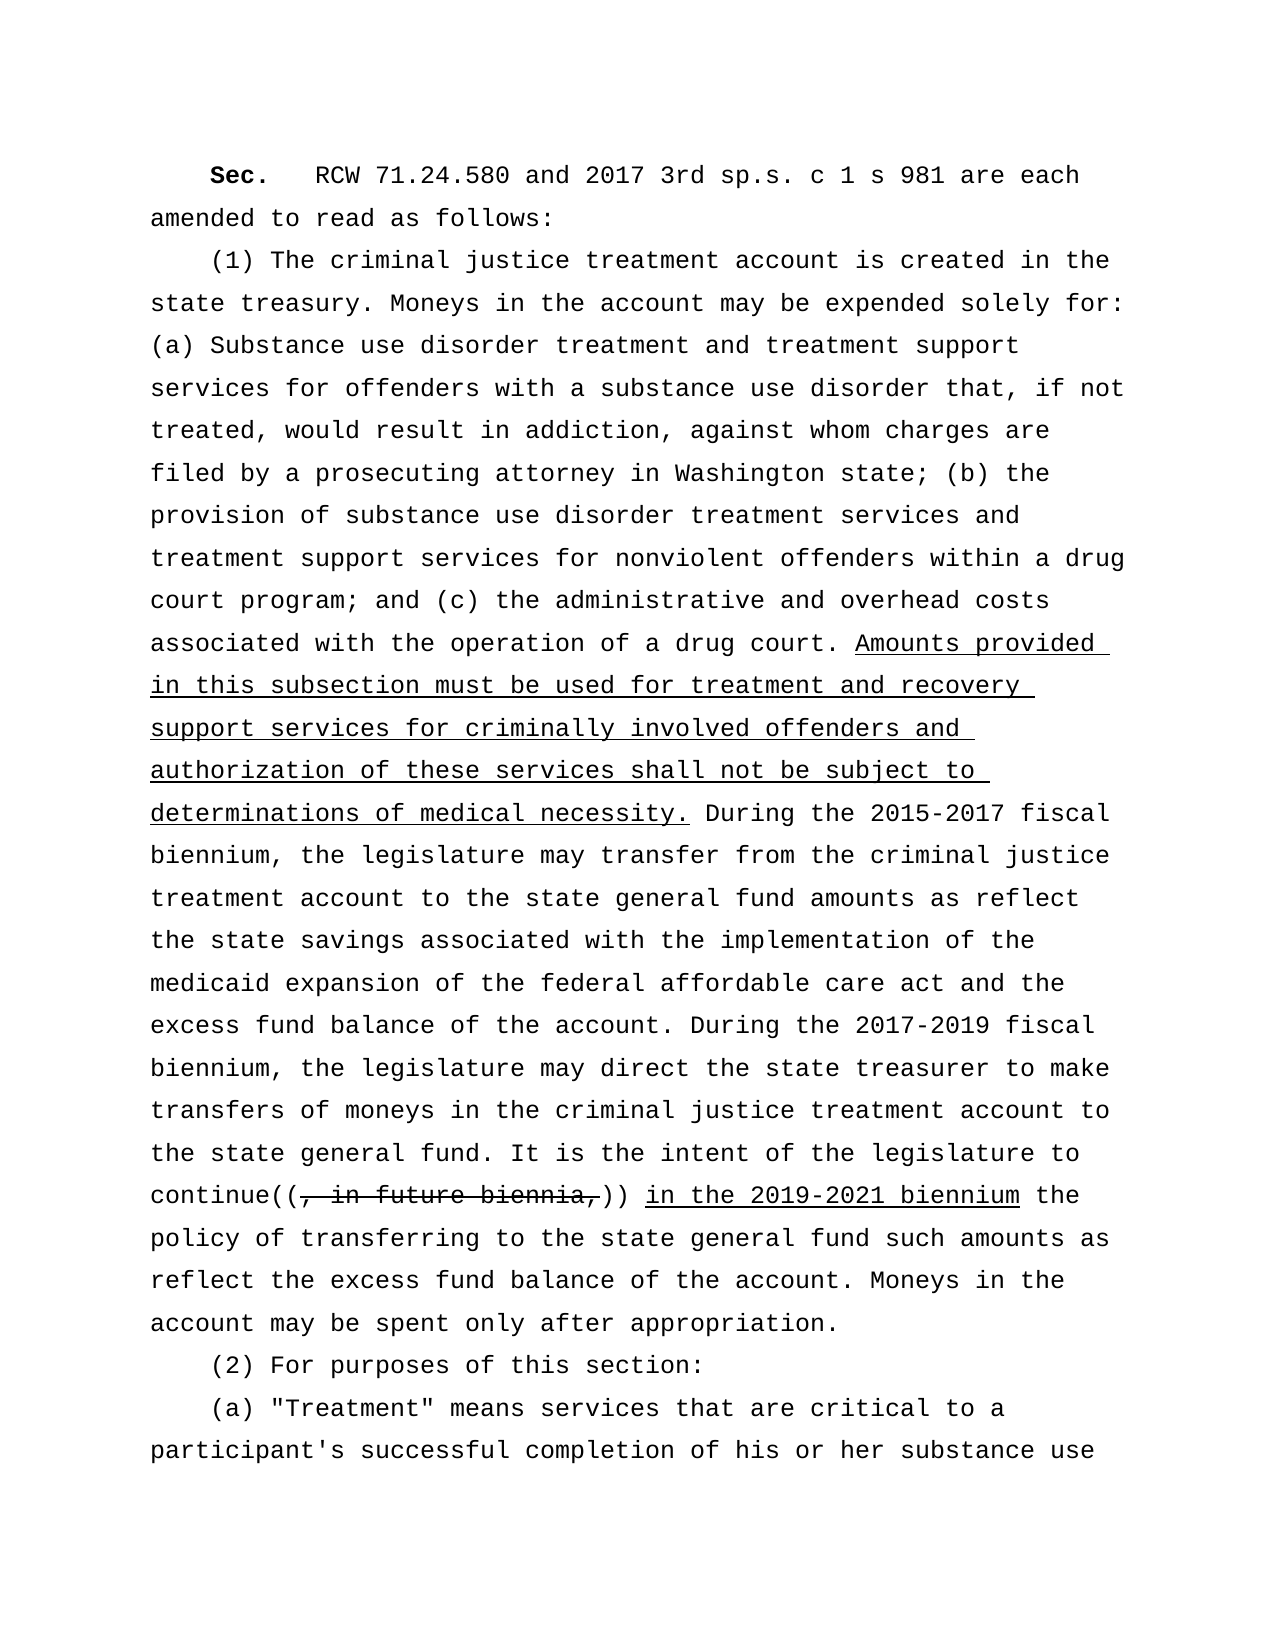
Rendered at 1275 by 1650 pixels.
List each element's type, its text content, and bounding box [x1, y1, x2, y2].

text (1) The criminal justice treatment account is created in the state treasury. Moneys in the account may be expended solely for: (a) Substance use disorder treatment and treatment support services for offenders with a substance use disorder that, if not treated, would result in addiction, against whom charges are filed by a prosecuting attorney in Washington state; (b) the provision of substance use disorder treatment services and treatment support services for nonviolent offenders within a drug court program; and (c) the administrative and overhead costs associated with the operation of a drug court. Amounts provided in this subsection must be used for treatment and recovery support services for criminally involved offenders and authorization of these services shall not be subject to determinations of medical necessity. During the 2015-2017 fiscal biennium, the legislature may transfer from the criminal justice treatment account to the state general fund amounts as reflect the state savings associated with the implementation of the medicaid expansion of the federal affordable care act and the excess fund balance of the account. During the 2017-2019 fiscal biennium, the legislature may direct the state treasurer to make transfers of moneys in the criminal justice treatment account to the state general fund. It is the intent of the legislature to continue((, in future biennia,)) in the 2019-2021 biennium the policy of transferring to the state general fund such amounts as reflect the excess fund balance of the account. Moneys in the account may be spent only after appropriation. [150, 235, 1125, 1340]
text (2) For purposes of this section: [150, 1340, 1125, 1382]
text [150, 1382, 1125, 1467]
text Sec. RCW 71.24.580 and 2017 3rd sp.s. c 1 s 981 are each amended to read as follows: [150, 150, 1125, 235]
